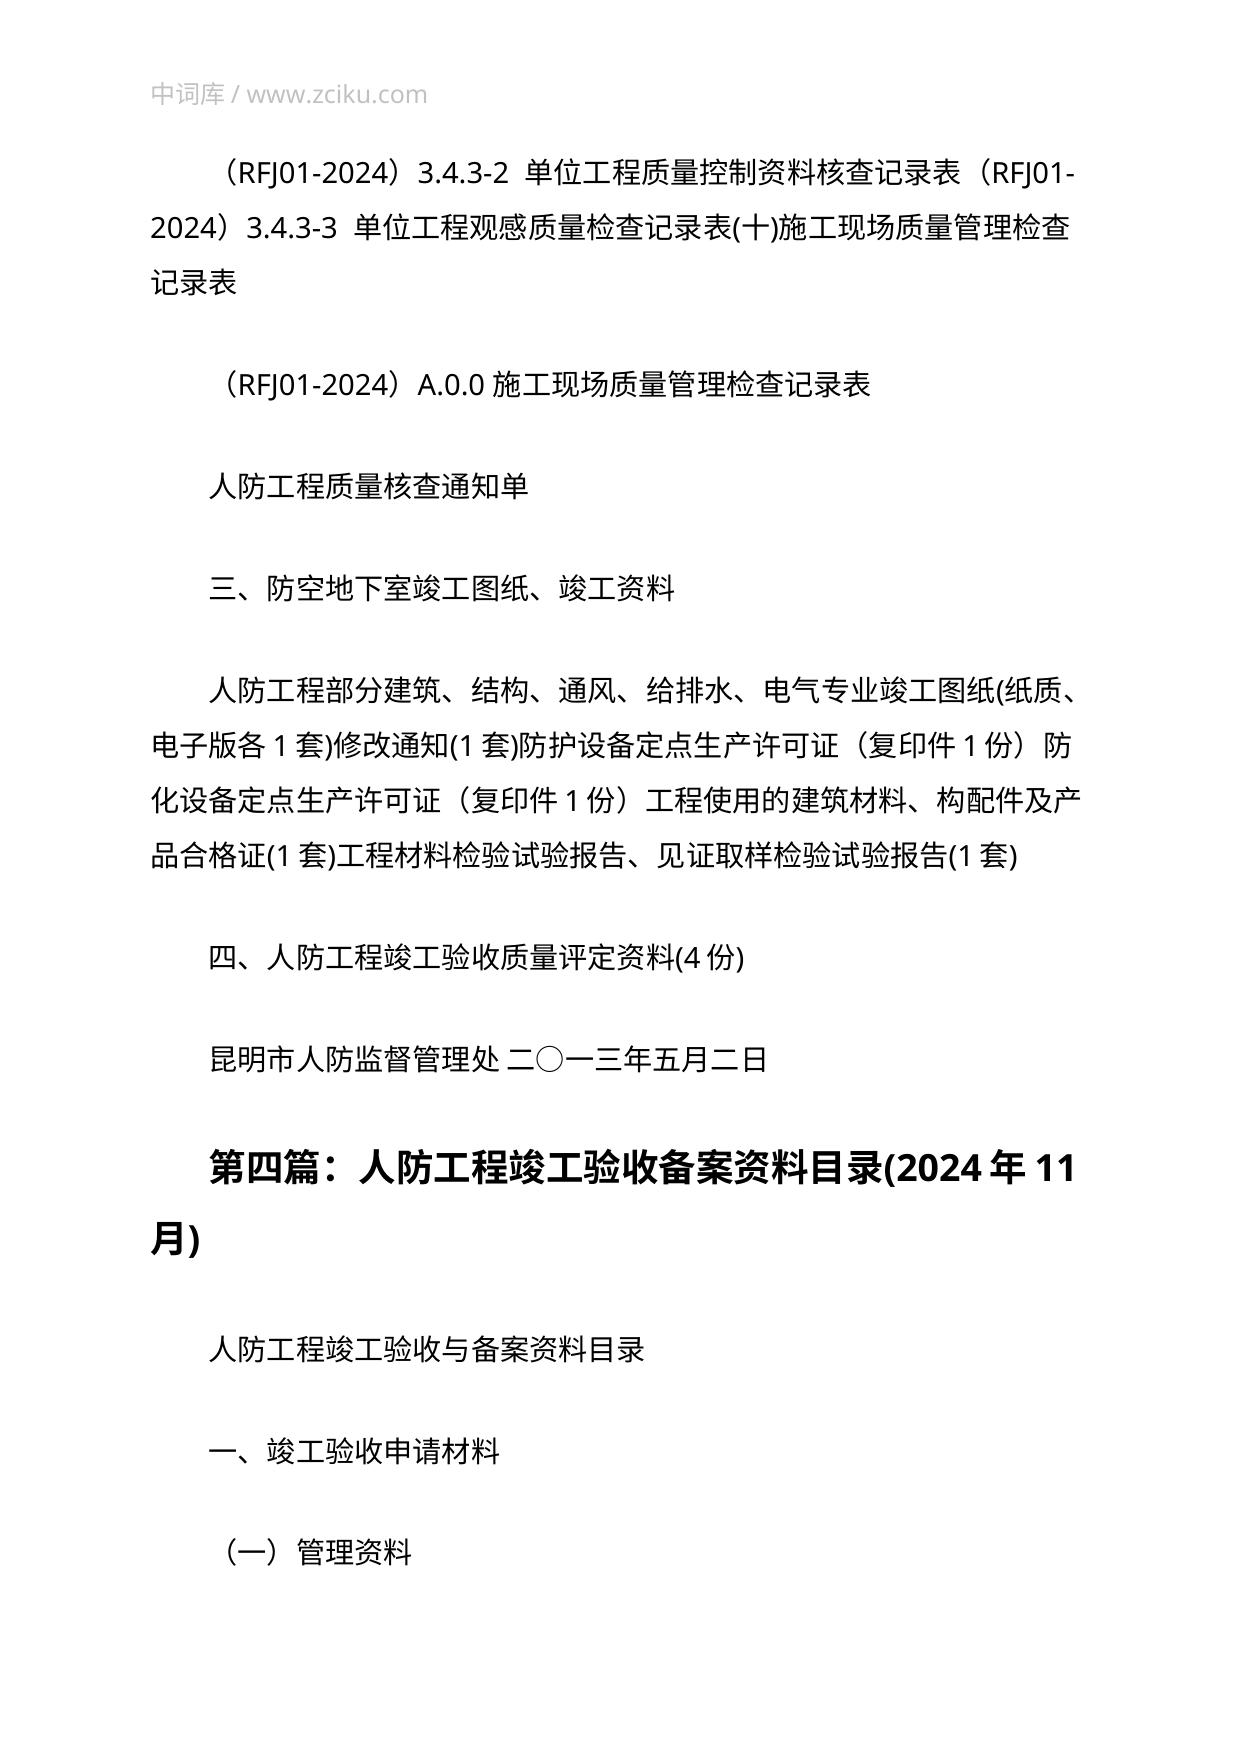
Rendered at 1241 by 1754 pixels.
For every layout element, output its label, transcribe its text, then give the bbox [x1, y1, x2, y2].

text （RFJ01-2024）3.4.3-2 单位工程质量控制资料核查记录表（RFJ01-2024）3.4.3-3 单位工程观感质量检查记录表(十)施工现场质量管理检查记录表 [150, 150, 1090, 302]
text 人防工程竣工验收与备案资料目录 [150, 1326, 1090, 1369]
text （RFJ01-2024）A.0.0 施工现场质量管理检查记录表 [150, 362, 1090, 404]
text 人防工程部分建筑、结构、通风、给排水、电气专业竣工图纸(纸质、电子版各1套)修改通知(1套)防护设备定点生产许可证（复印件1份）防化设备定点生产许可证（复印件1份）工程使用的建筑材料、构配件及产品合格证(1套)工程材料检验试验报告、见证取样检验试验报告(1套) [150, 667, 1090, 875]
text 昆明市人防监督管理处 二○一三年五月二日 [150, 1036, 1090, 1078]
text （一）管理资料 [150, 1530, 1090, 1572]
text 人防工程质量核查通知单 [150, 464, 1090, 506]
text 第四篇：人防工程竣工验收备案资料目录(2024年11月) [150, 1138, 1090, 1263]
text 三、防空地下室竣工图纸、竣工资料 [150, 566, 1090, 608]
text 四、人防工程竣工验收质量评定资料(4份) [150, 934, 1090, 977]
text 一、竣工验收申请材料 [150, 1428, 1090, 1470]
